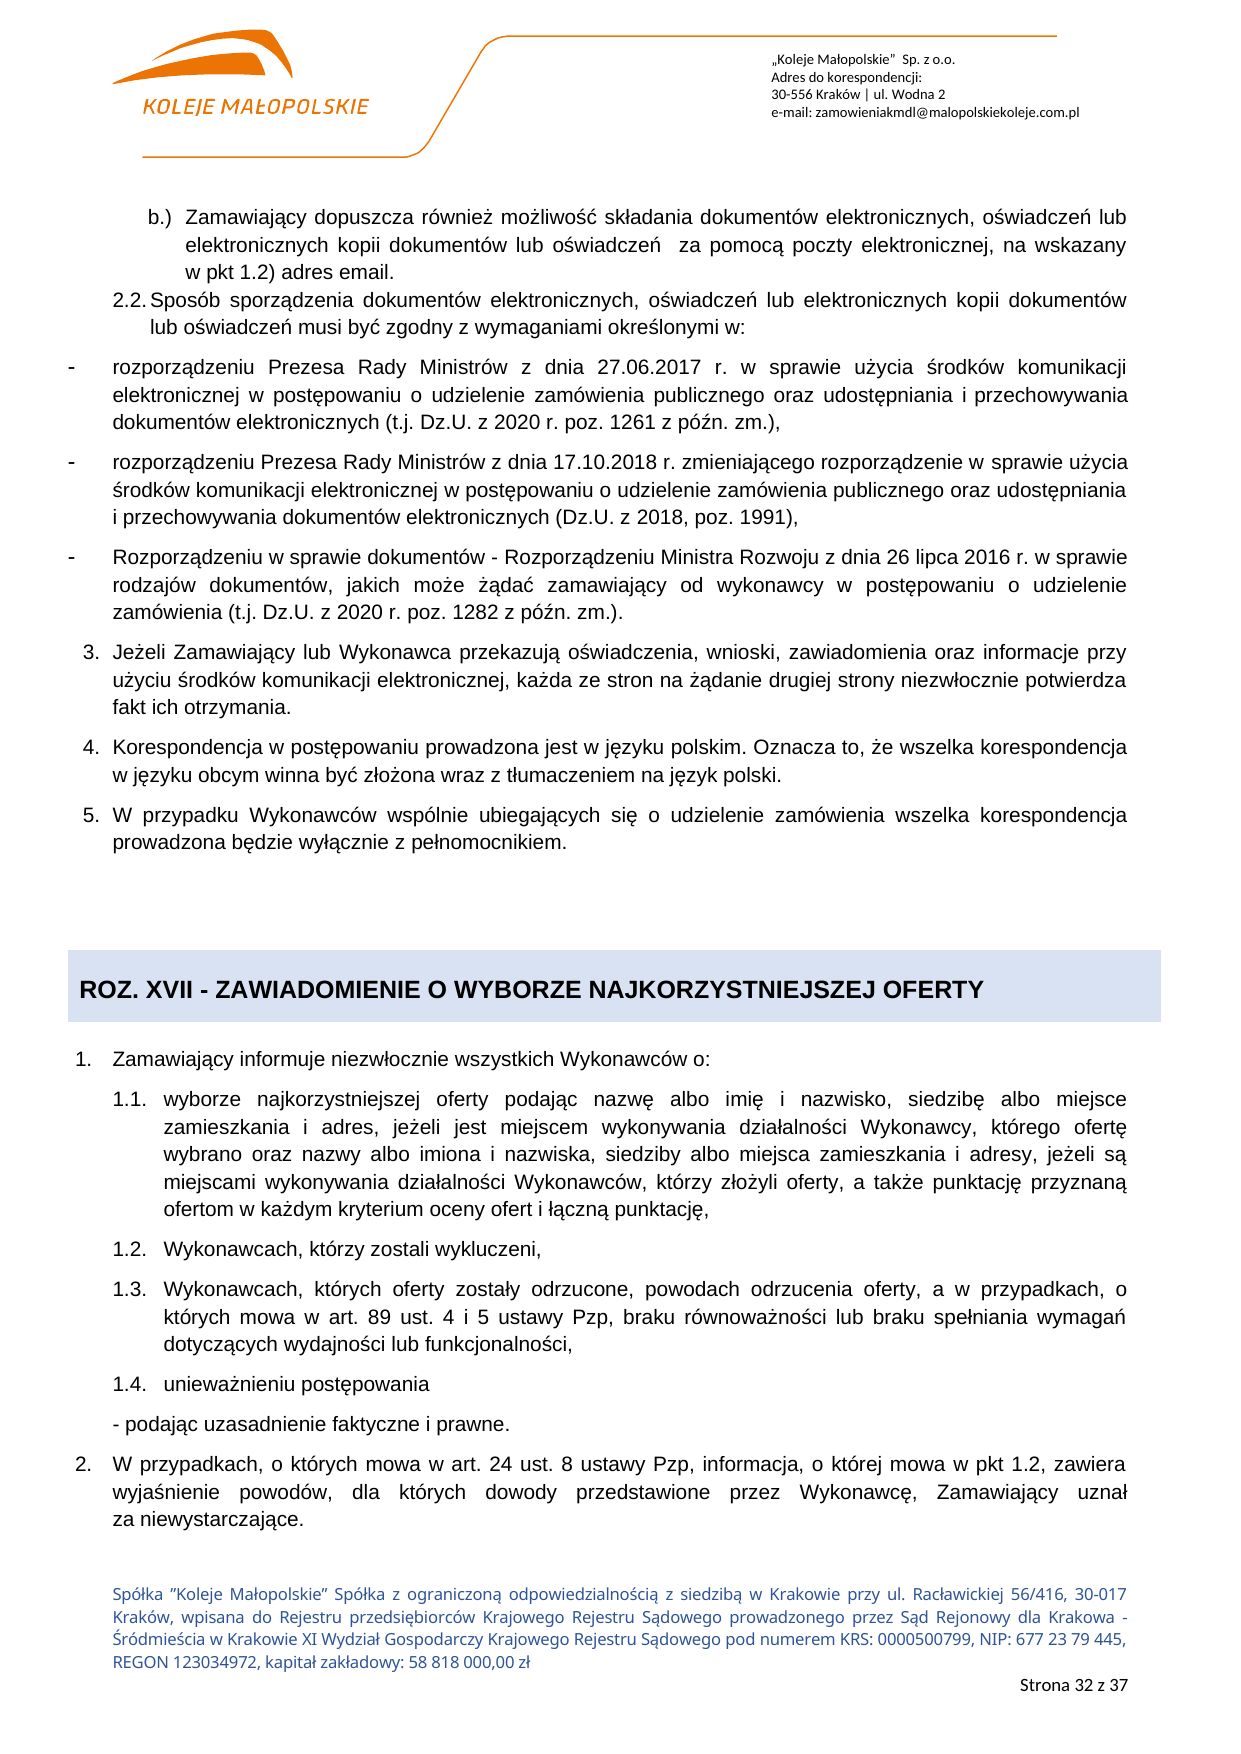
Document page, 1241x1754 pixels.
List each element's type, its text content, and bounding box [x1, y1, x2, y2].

list W przypadku Wykonawców wspólnie ubiegających się o udzielenie zamówienia wszelka korespondencja prowadzona będzie wyłącznie z pełnomocnikiem. [83, 803, 1128, 854]
list unieważnieniu postępowania [112, 1372, 1128, 1396]
text - podając uzasadnienie faktyczne i prawne. [112, 1412, 1128, 1436]
list Jeżeli Zamawiający lub Wykonawca przekazują oświadczenia, wnioski, zawiadomienia oraz informacje przy użyciu środków komunikacji elektronicznej, każda ze stron na żądanie drugiej strony niezwłocznie potwierdza fakt ich otrzymania. [83, 640, 1128, 719]
list W przypadkach, o których mowa w art. 24 ust. 8 ustawy Pzp, informacja, o której mowa w pkt 1.2, zawiera wyjaśnienie powodów, dla których dowody przedstawione przez Wykonawcę, Zamawiający uznał za niewystarczające. [75, 1452, 1128, 1531]
list rozporządzeniu Prezesa Rady Ministrów z dnia 27.06.2017 r. w sprawie użycia środków komunikacji elektronicznej w postępowaniu o udzielenie zamówienia publicznego oraz udostępniania i przechowywania dokumentów elektronicznych (t.j. Dz.U. z 2020 r. poz. 1261 z późn. zm.), [68, 355, 1128, 434]
list wyborze najkorzystniejszej oferty podając nazwę albo imię i nazwisko, siedzibę albo miejsce zamieszkania i adres, jeżeli jest miejscem wykonywania działalności Wykonawcy, którego ofertę wybrano oraz nazwy albo imiona i nazwiska, siedziby albo miejsca zamieszkania i adresy, jeżeli są miejscami wykonywania działalności Wykonawców, którzy złożyli oferty, a także punktację przyznaną ofertom w każdym kryterium oceny ofert i łączną punktację, [112, 1087, 1128, 1221]
list Zamawiający informuje niezwłocznie wszystkich Wykonawców o: [75, 1047, 1128, 1071]
list Rozporządzeniu w sprawie dokumentów - Rozporządzeniu Ministra Rozwoju z dnia 26 lipca 2016 r. w sprawie rodzajów dokumentów, jakich może żądać zamawiający od wykonawcy w postępowaniu o udzielenie zamówienia (t.j. Dz.U. z 2020 r. poz. 1282 z późn. zm.). [68, 545, 1128, 624]
list Sposób sporządzenia dokumentów elektronicznych, oświadczeń lub elektronicznych kopii dokumentów lub oświadczeń musi być zgodny z wymaganiami określonymi w: [112, 287, 1128, 339]
list Zamawiający dopuszcza również możliwość składania dokumentów elektronicznych, oświadczeń lub elektronicznych kopii dokumentów lub oświadczeń za pomocą poczty elektronicznej, na wskazany w pkt 1.2) adres email. [148, 205, 1128, 284]
list rozporządzeniu Prezesa Rady Ministrów z dnia 17.10.2018 r. zmieniającego rozporządzenie w sprawie użycia środków komunikacji elektronicznej w postępowaniu o udzielenie zamówienia publicznego oraz udostępniania i przechowywania dokumentów elektronicznych (Dz.U. z 2018, poz. 1991), [68, 450, 1128, 529]
list Wykonawcach, którzy zostali wykluczeni, [112, 1237, 1128, 1261]
table_header ROZ. XVII - ZAWIADOMIENIE O WYBORZE NAJKORZYSTNIEJSZEJ OFERTY [68, 950, 1161, 1022]
list Wykonawcach, których oferty zostały odrzucone, powodach odrzucenia oferty, a w przypadkach, o których mowa w art. 89 ust. 4 i 5 ustawy Pzp, braku równoważności lub braku spełniania wymagań dotyczących wydajności lub funkcjonalności, [112, 1277, 1128, 1356]
list Korespondencja w postępowaniu prowadzona jest w języku polskim. Oznacza to, że wszelka korespondencja w języku obcym winna być złożona wraz z tłumaczeniem na język polski. [83, 735, 1128, 787]
